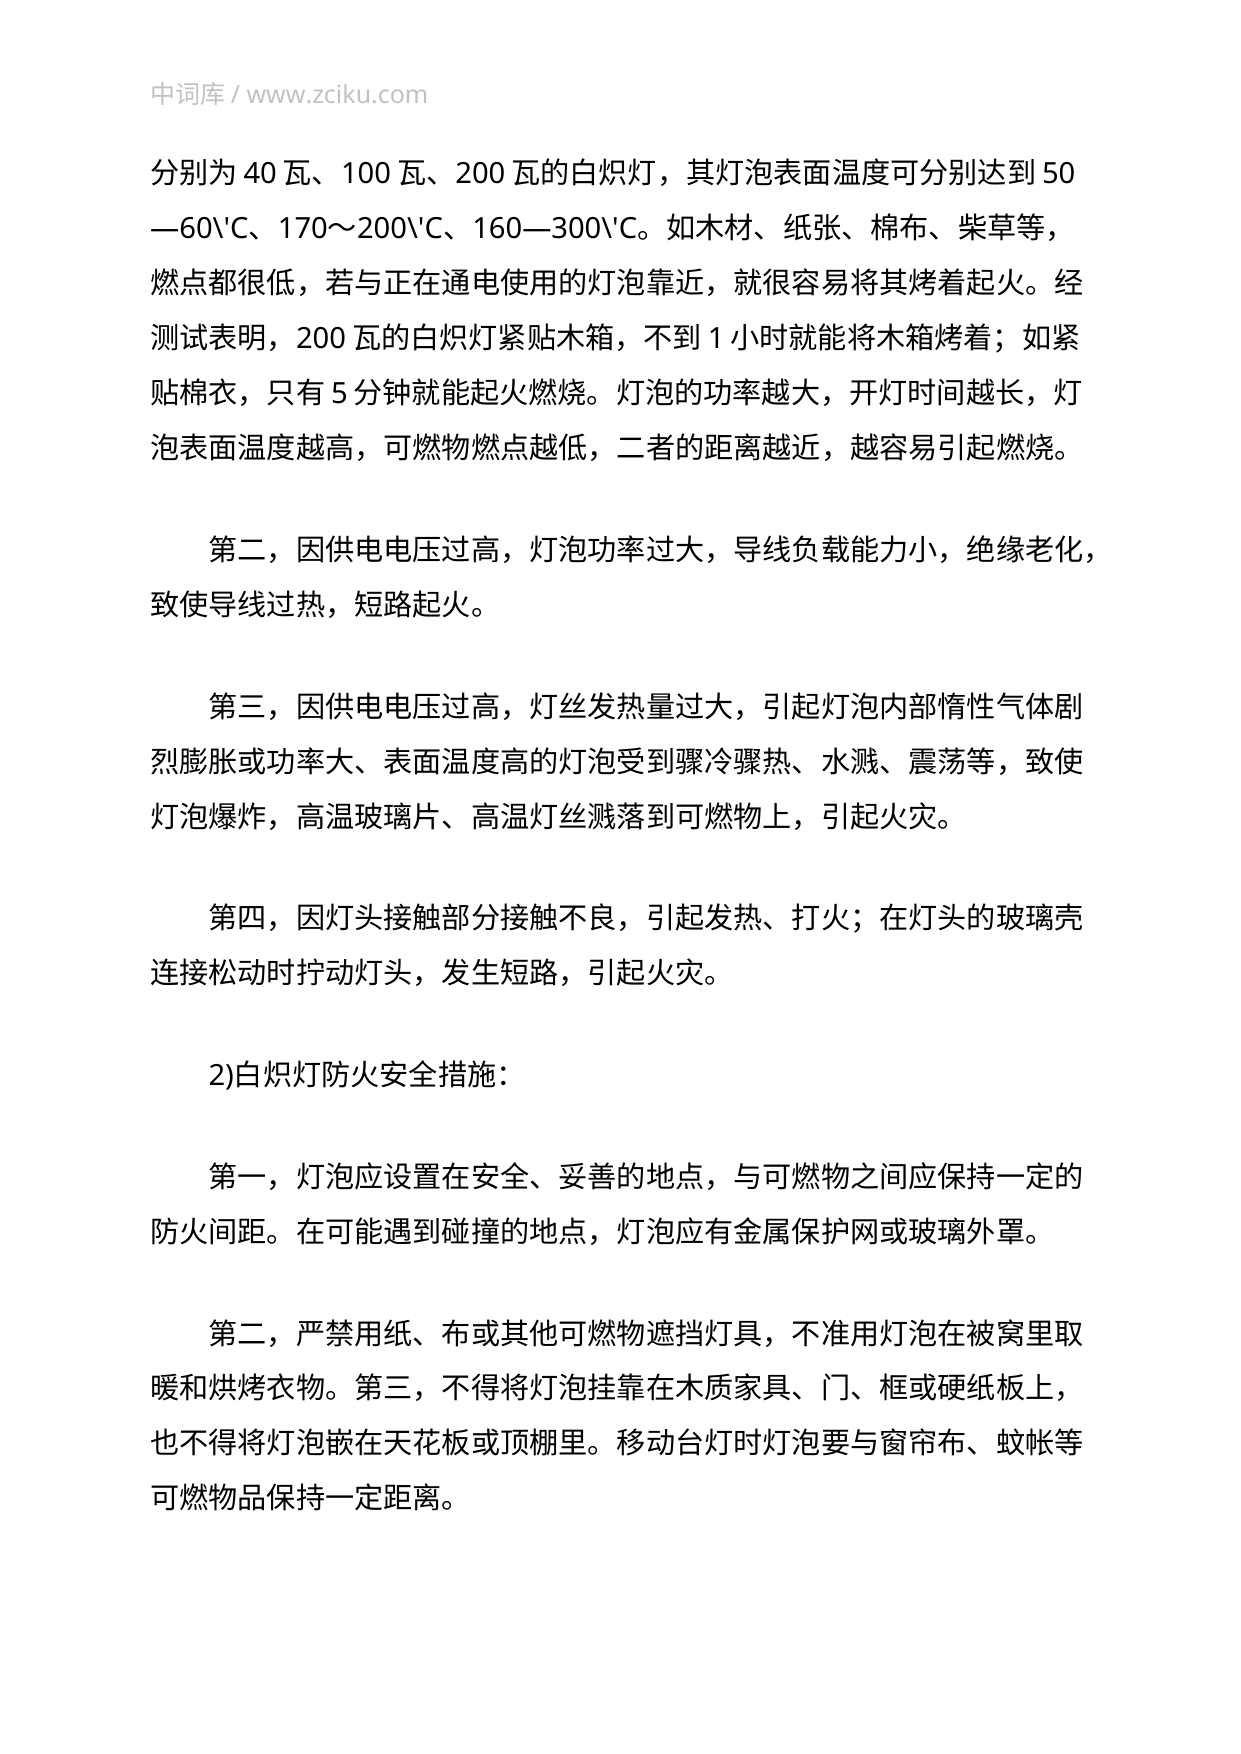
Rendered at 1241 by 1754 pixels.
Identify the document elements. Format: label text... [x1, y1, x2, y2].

text 2)白炽灯防火安全措施： [150, 1052, 1090, 1094]
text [150, 150, 1090, 467]
text 第四，因灯头接触部分接触不良，引起发热、打火；在灯头的玻璃壳连接松动时拧动灯头，发生短路，引起火灾。 [150, 895, 1090, 992]
text 第三，因供电电压过高，灯丝发热量过大，引起灯泡内部惰性气体剧烈膨胀或功率大、表面温度高的灯泡受到骤冷骤热、水溅、震荡等，致使灯泡爆炸，高温玻璃片、高温灯丝溅落到可燃物上，引起火灾。 [150, 683, 1090, 835]
text 第一，灯泡应设置在安全、妥善的地点，与可燃物之间应保持一定的防火间距。在可能遇到碰撞的地点，灯泡应有金属保护网或玻璃外罩。 [150, 1153, 1090, 1251]
text 第二，严禁用纸、布或其他可燃物遮挡灯具，不准用灯泡在被窝里取暖和烘烤衣物。第三，不得将灯泡挂靠在木质家具、门、框或硬纸板上，也不得将灯泡嵌在天花板或顶棚里。移动台灯时灯泡要与窗帘布、蚊帐等可燃物品保持一定距离。 [150, 1310, 1090, 1517]
text 第二，因供电电压过高，灯泡功率过大，导线负载能力小，绝缘老化，致使导线过热，短路起火。 [150, 527, 1090, 624]
